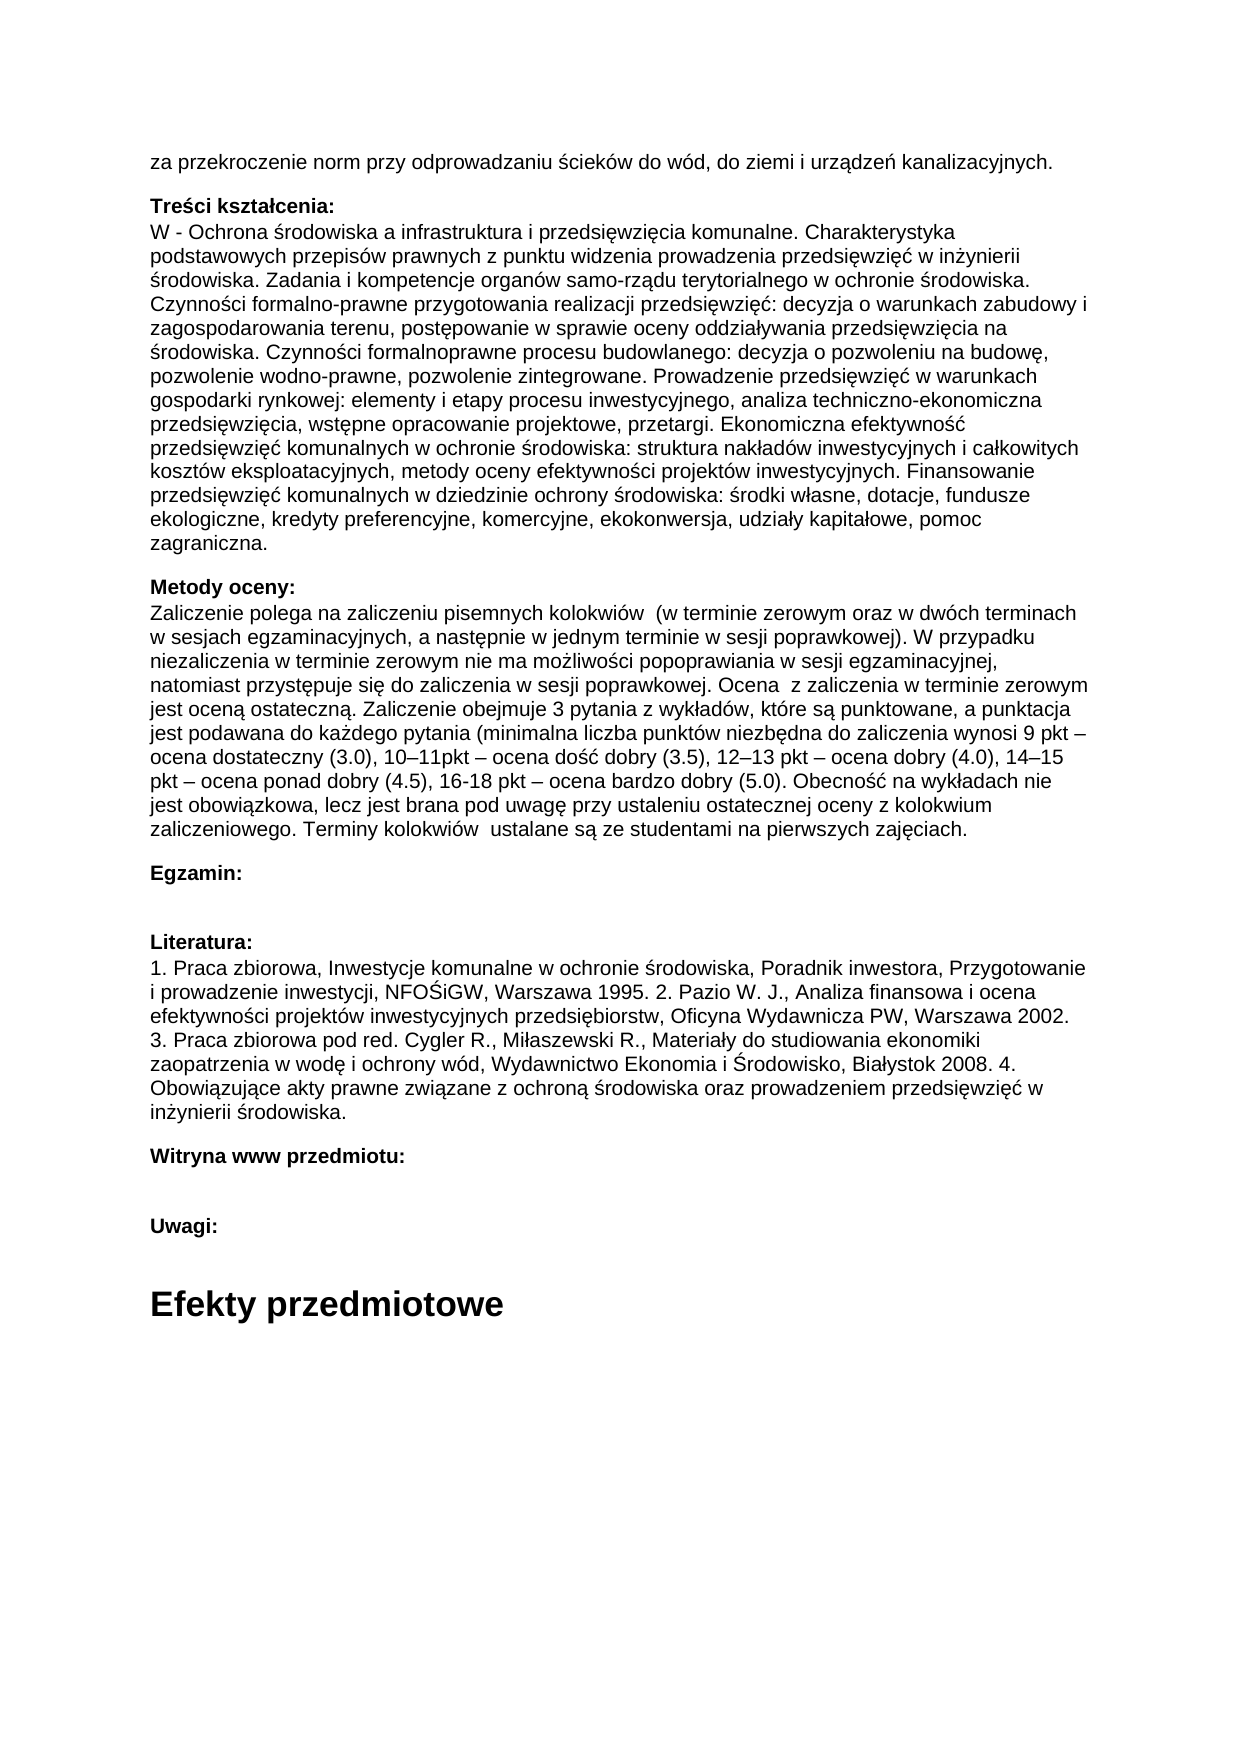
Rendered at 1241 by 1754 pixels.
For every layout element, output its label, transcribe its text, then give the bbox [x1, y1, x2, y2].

text Witryna www przedmiotu: [150, 1144, 1090, 1168]
text W - Ochrona środowiska a infrastruktura i przedsięwzięcia komunalne. Charakterystyka podstawowych przepisów prawnych z punktu widzenia prowadzenia przedsięwzięć w inżynierii środowiska. Zadania i kompetencje organów samo-rządu terytorialnego w ochronie środowiska. Czynności formalno-prawne przygotowania realizacji przedsięwzięć: decyzja o warunkach zabudowy i zagospodarowania terenu, postępowanie w sprawie oceny oddziaływania przedsięwzięcia na środowiska. Czynności formalnoprawne procesu budowlanego: decyzja o pozwoleniu na budowę, pozwolenie wodno-prawne, pozwolenie zintegrowane. Prowadzenie przedsięwzięć w warunkach gospodarki rynkowej: elementy i etapy procesu inwestycyjnego, analiza techniczno-ekonomiczna przedsięwzięcia, wstępne opracowanie projektowe, przetargi. Ekonomiczna efektywność przedsięwzięć komunalnych w ochronie środowiska: struktura nakładów inwestycyjnych i całkowitych kosztów eksploatacyjnych, metody oceny efektywności projektów inwestycyjnych. Finansowanie przedsięwzięć komunalnych w dziedzinie ochrony środowiska: środki własne, dotacje, fundusze ekologiczne, kredyty preferencyjne, komercyjne, ekokonwersja, udziały kapitałowe, pomoc zagraniczna. [150, 220, 1090, 555]
text Literatura: [150, 930, 1090, 954]
text Uwagi: [150, 1213, 1090, 1237]
text Treści kształcenia: [150, 194, 1090, 218]
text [150, 150, 1090, 174]
text 1. Praca zbiorowa, Inwestycje komunalne w ochronie środowiska, Poradnik inwestora, Przygotowanie i prowadzenie inwestycji, NFOŚiGW, Warszawa 1995. 2. Pazio W. J., Analiza finansowa i ocena efektywności projektów inwestycyjnych przedsiębiorstw, Oficyna Wydawnicza PW, Warszawa 2002. 3. Praca zbiorowa pod red. Cygler R., Miłaszewski R., Materiały do studiowania ekonomiki zaopatrzenia w wodę i ochrony wód, Wydawnictwo Ekonomia i Środowisko, Białystok 2008. 4. Obowiązujące akty prawne związane z ochroną środowiska oraz prowadzeniem przedsięwzięć w inżynierii środowiska. [150, 956, 1090, 1124]
subtitle Efekty przedmiotowe [150, 1283, 1090, 1324]
text Metody oceny: [150, 575, 1090, 599]
text Egzamin: [150, 860, 1090, 884]
text Zaliczenie polega na zaliczeniu pisemnych kolokwiów (w terminie zerowym oraz w dwóch terminach w sesjach egzaminacyjnych, a następnie w jednym terminie w sesji poprawkowej). W przypadku niezaliczenia w terminie zerowym nie ma możliwości popoprawiania w sesji egzaminacyjnej, natomiast przystępuje się do zaliczenia w sesji poprawkowej. Ocena z zaliczenia w terminie zerowym jest oceną ostateczną. Zaliczenie obejmuje 3 pytania z wykładów, które są punktowane, a punktacja jest podawana do każdego pytania (minimalna liczba punktów niezbędna do zaliczenia wynosi 9 pkt – ocena dostateczny (3.0), 10–11pkt – ocena dość dobry (3.5), 12–13 pkt – ocena dobry (4.0), 14–15 pkt – ocena ponad dobry (4.5), 16-18 pkt – ocena bardzo dobry (5.0). Obecność na wykładach nie jest obowiązkowa, lecz jest brana pod uwagę przy ustaleniu ostatecznej oceny z kolokwium zaliczeniowego. Terminy kolokwiów ustalane są ze studentami na pierwszych zajęciach. [150, 601, 1090, 841]
